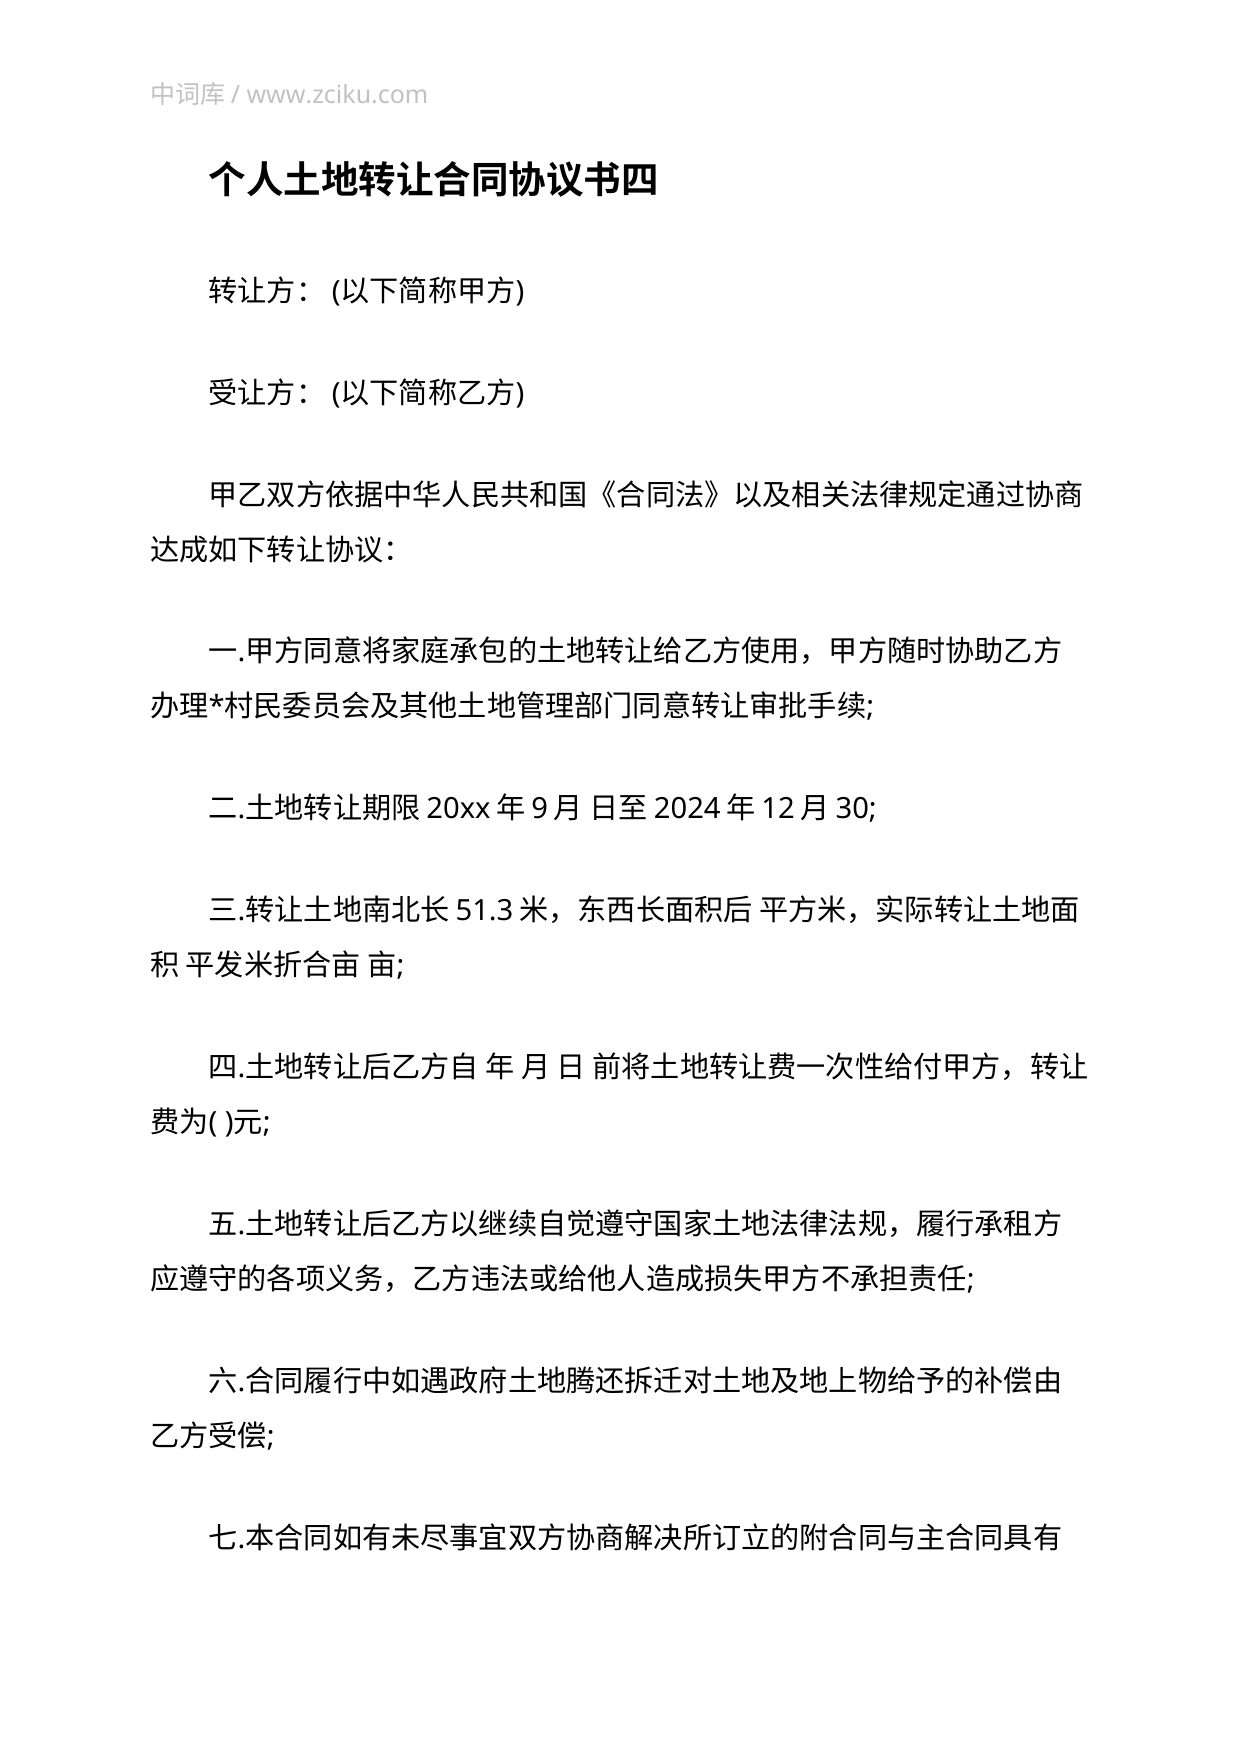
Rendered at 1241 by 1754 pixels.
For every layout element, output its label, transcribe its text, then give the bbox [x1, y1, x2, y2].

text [150, 1515, 1090, 1557]
text 个人土地转让合同协议书四 [150, 150, 1090, 204]
text 二.土地转让期限20xx年9月 日至2024年12月30; [150, 785, 1090, 827]
text 三.转让土地南北长51.3米，东西长面积后 平方米，实际转让土地面积 平发米折合亩 亩; [150, 887, 1090, 984]
text 甲乙双方依据中华人民共和国《合同法》以及相关法律规定通过协商达成如下转让协议： [150, 471, 1090, 568]
text 受让方： (以下简称乙方) [150, 369, 1090, 412]
text 五.土地转让后乙方以继续自觉遵守国家土地法律法规，履行承租方应遵守的各项义务，乙方违法或给他人造成损失甲方不承担责任; [150, 1201, 1090, 1298]
text 四.土地转让后乙方自 年 月 日 前将土地转让费一次性给付甲方，转让费为( )元; [150, 1044, 1090, 1141]
text 转让方： (以下简称甲方) [150, 267, 1090, 310]
text 一.甲方同意将家庭承包的土地转让给乙方使用，甲方随时协助乙方办理*村民委员会及其他土地管理部门同意转让审批手续; [150, 628, 1090, 725]
text 六.合同履行中如遇政府土地腾还拆迁对土地及地上物给予的补偿由乙方受偿; [150, 1358, 1090, 1455]
